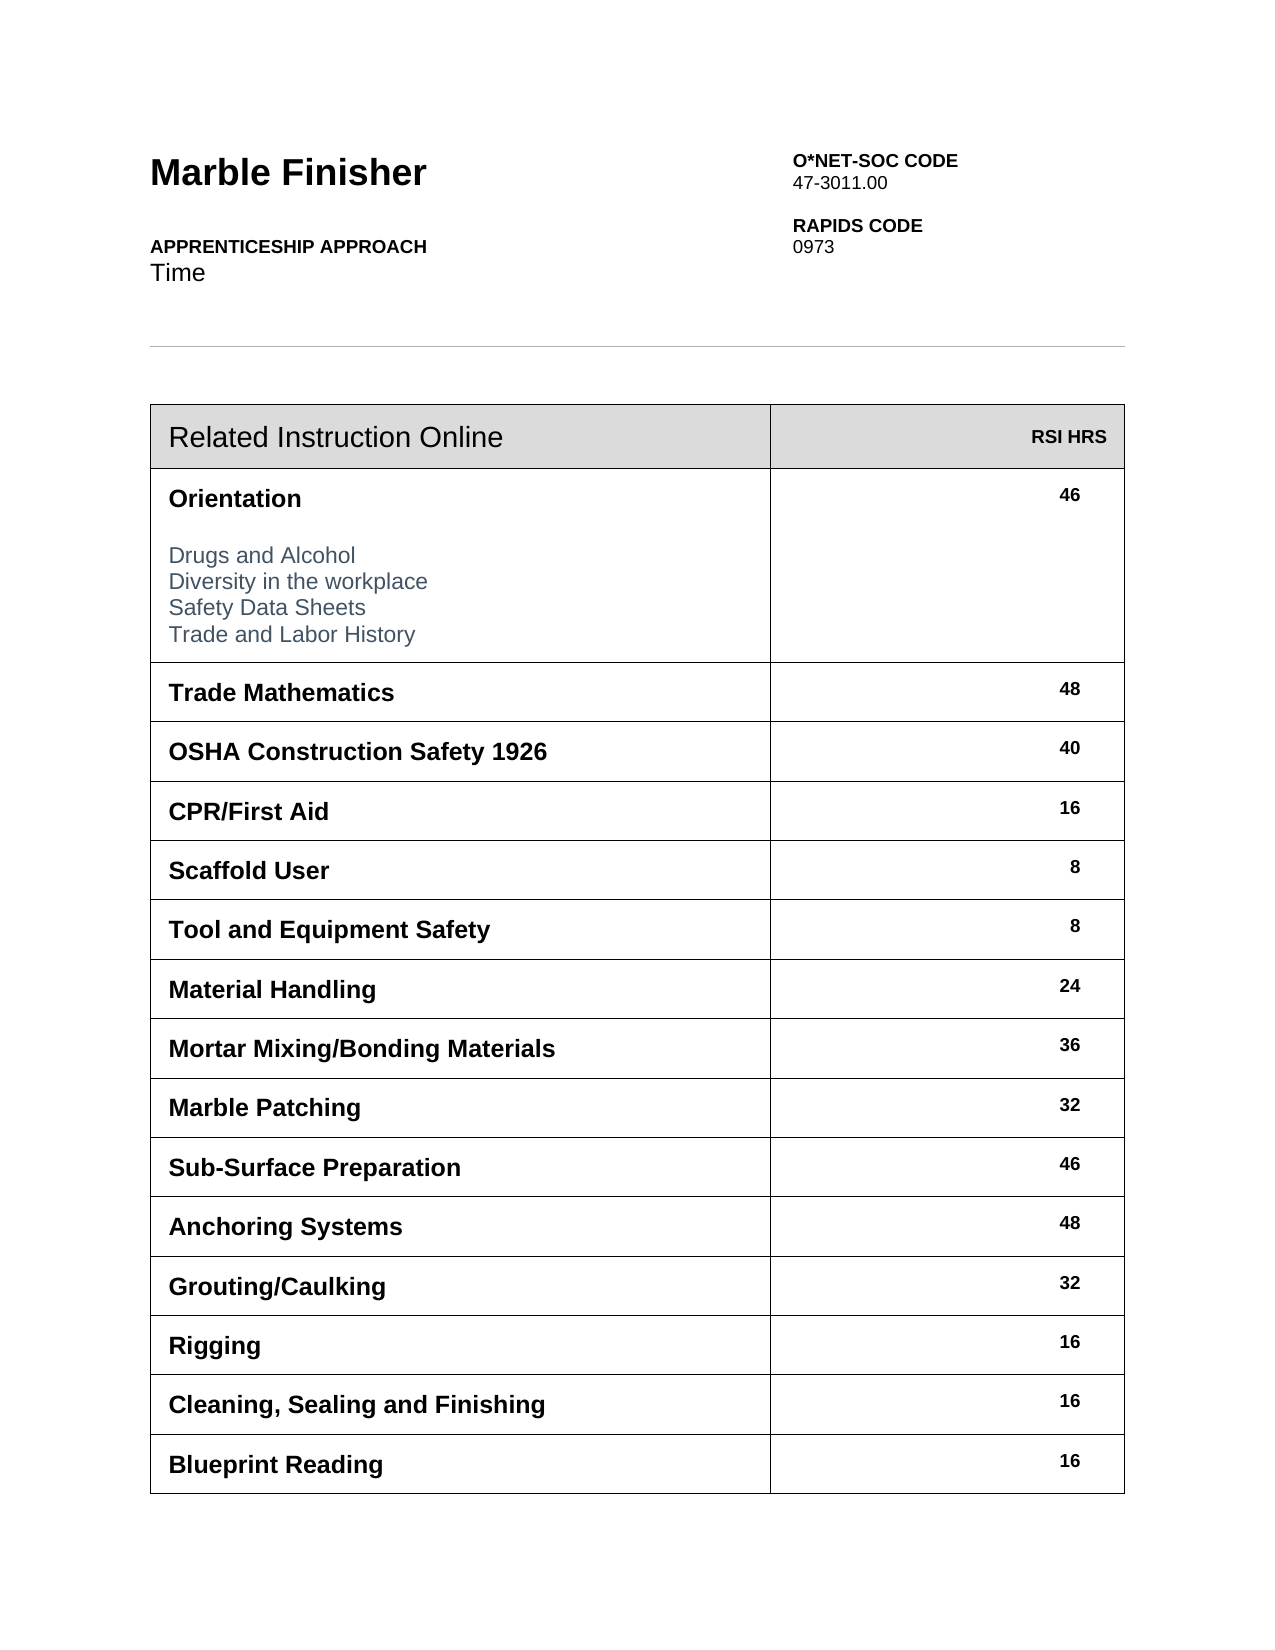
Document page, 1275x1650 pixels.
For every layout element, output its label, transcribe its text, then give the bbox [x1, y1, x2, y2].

table_cell 46 [771, 469, 1124, 662]
table_cell 16 [771, 1435, 1124, 1493]
table_cell Orientation Drugs and Alcohol Diversity in the workplace Safety Data Sheets Trade and Labor History [151, 469, 770, 662]
table_cell 16 [771, 1375, 1124, 1434]
table_header Related Instruction Online [151, 405, 770, 468]
text 0973 [793, 236, 1125, 258]
table_cell 32 [771, 1257, 1124, 1315]
text Time [150, 258, 719, 287]
text RAPIDS CODE [793, 215, 1125, 236]
table_cell Cleaning, Sealing and Finishing [151, 1375, 770, 1434]
table_cell Trade Mathematics [151, 663, 770, 721]
table_cell 48 [771, 1197, 1124, 1256]
table_cell Material Handling [151, 960, 770, 1018]
text 47-3011.00 [793, 172, 1125, 193]
table_header RSI HRS [771, 405, 1124, 468]
table_cell Tool and Equipment Safety [151, 900, 770, 959]
table_cell Mortar Mixing/Bonding Materials [151, 1019, 770, 1077]
table_cell Marble Patching [151, 1079, 770, 1137]
table_cell Scaffold User [151, 841, 770, 899]
table_cell 32 [771, 1079, 1124, 1137]
text APPRENTICESHIP APPROACH [150, 236, 719, 258]
table_cell 16 [771, 1316, 1124, 1374]
table_cell OSHA Construction Safety 1926 [151, 722, 770, 781]
table_cell 40 [771, 722, 1124, 781]
table_cell Grouting/Caulking [151, 1257, 770, 1315]
table_cell 46 [771, 1138, 1124, 1196]
text Marble Finisher [150, 150, 719, 193]
table_cell Blueprint Reading [151, 1435, 770, 1493]
table_cell 8 [771, 900, 1124, 959]
table_cell Rigging [151, 1316, 770, 1374]
text O*NET-SOC CODE [793, 150, 1125, 172]
table_cell Sub-Surface Preparation [151, 1138, 770, 1196]
table_cell CPR/First Aid [151, 782, 770, 840]
table_cell 8 [771, 841, 1124, 899]
table_cell 48 [771, 663, 1124, 721]
table_cell 24 [771, 960, 1124, 1018]
table_cell 16 [771, 782, 1124, 840]
table_cell 36 [771, 1019, 1124, 1077]
table_cell Anchoring Systems [151, 1197, 770, 1256]
